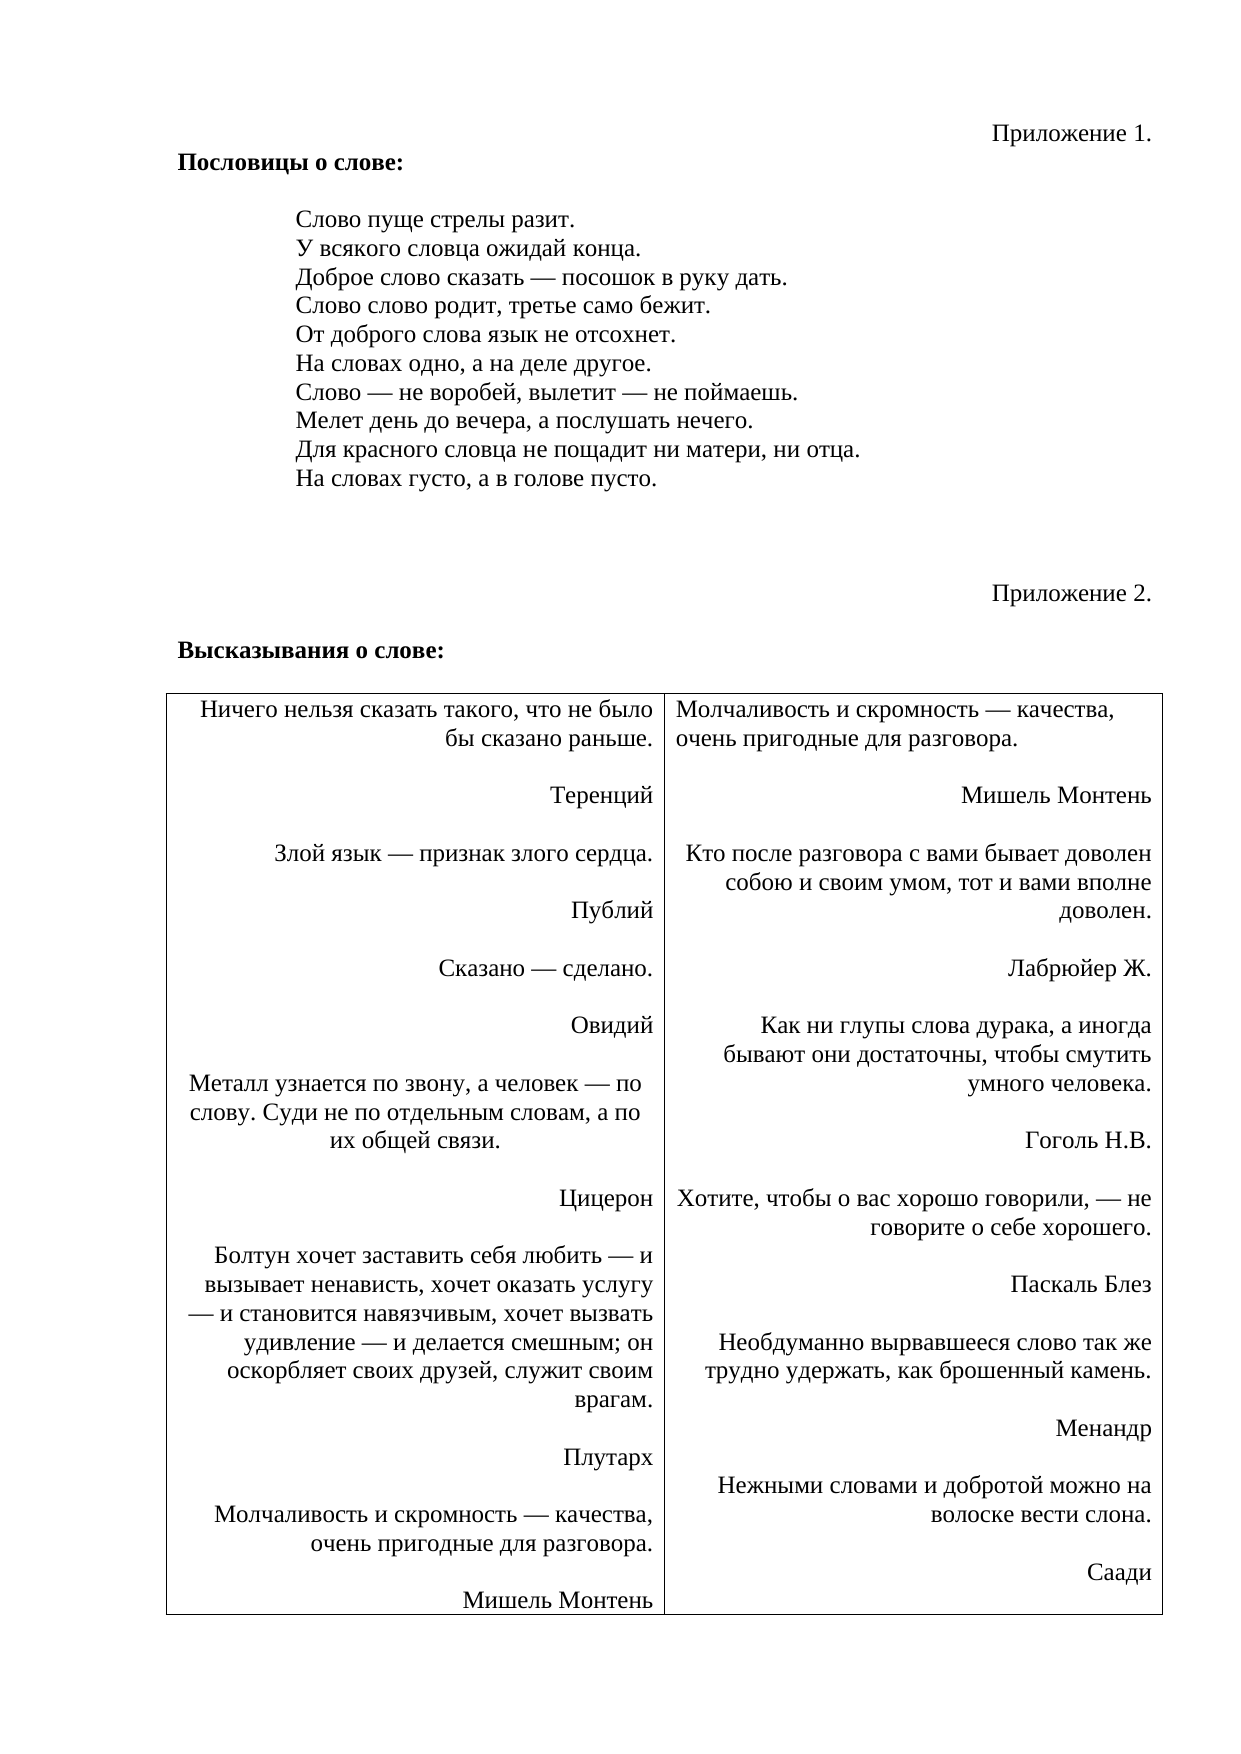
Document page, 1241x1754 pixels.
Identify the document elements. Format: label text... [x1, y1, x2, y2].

text Приложение 1. [177, 118, 1152, 147]
text Приложение 2. [177, 578, 1152, 607]
text Высказывания о слове: [177, 636, 1152, 664]
text Пословицы о слове: [177, 147, 1152, 176]
text На словах густо, а в голове пусто. [177, 463, 1152, 492]
text У всякого словца ожидай конца. [177, 233, 1152, 262]
text Для красного словца не пощадит ни матери, ни отца. [177, 434, 1152, 463]
text Мелет день до вечера, а послушать нечего. [177, 406, 1152, 434]
text Доброе слово сказать — посошок в руку дать. [177, 262, 1152, 291]
text На словах одно, а на деле другое. [177, 348, 1152, 377]
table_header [665, 694, 1162, 1614]
text Слово пуще стрелы разит. [177, 204, 1152, 233]
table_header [167, 694, 664, 1614]
text Слово — не воробей, вылетит — не поймаешь. [177, 377, 1152, 406]
text Слово слово родит, третье само бежит. [177, 291, 1152, 319]
text От доброго слова язык не отсохнет. [177, 319, 1152, 348]
